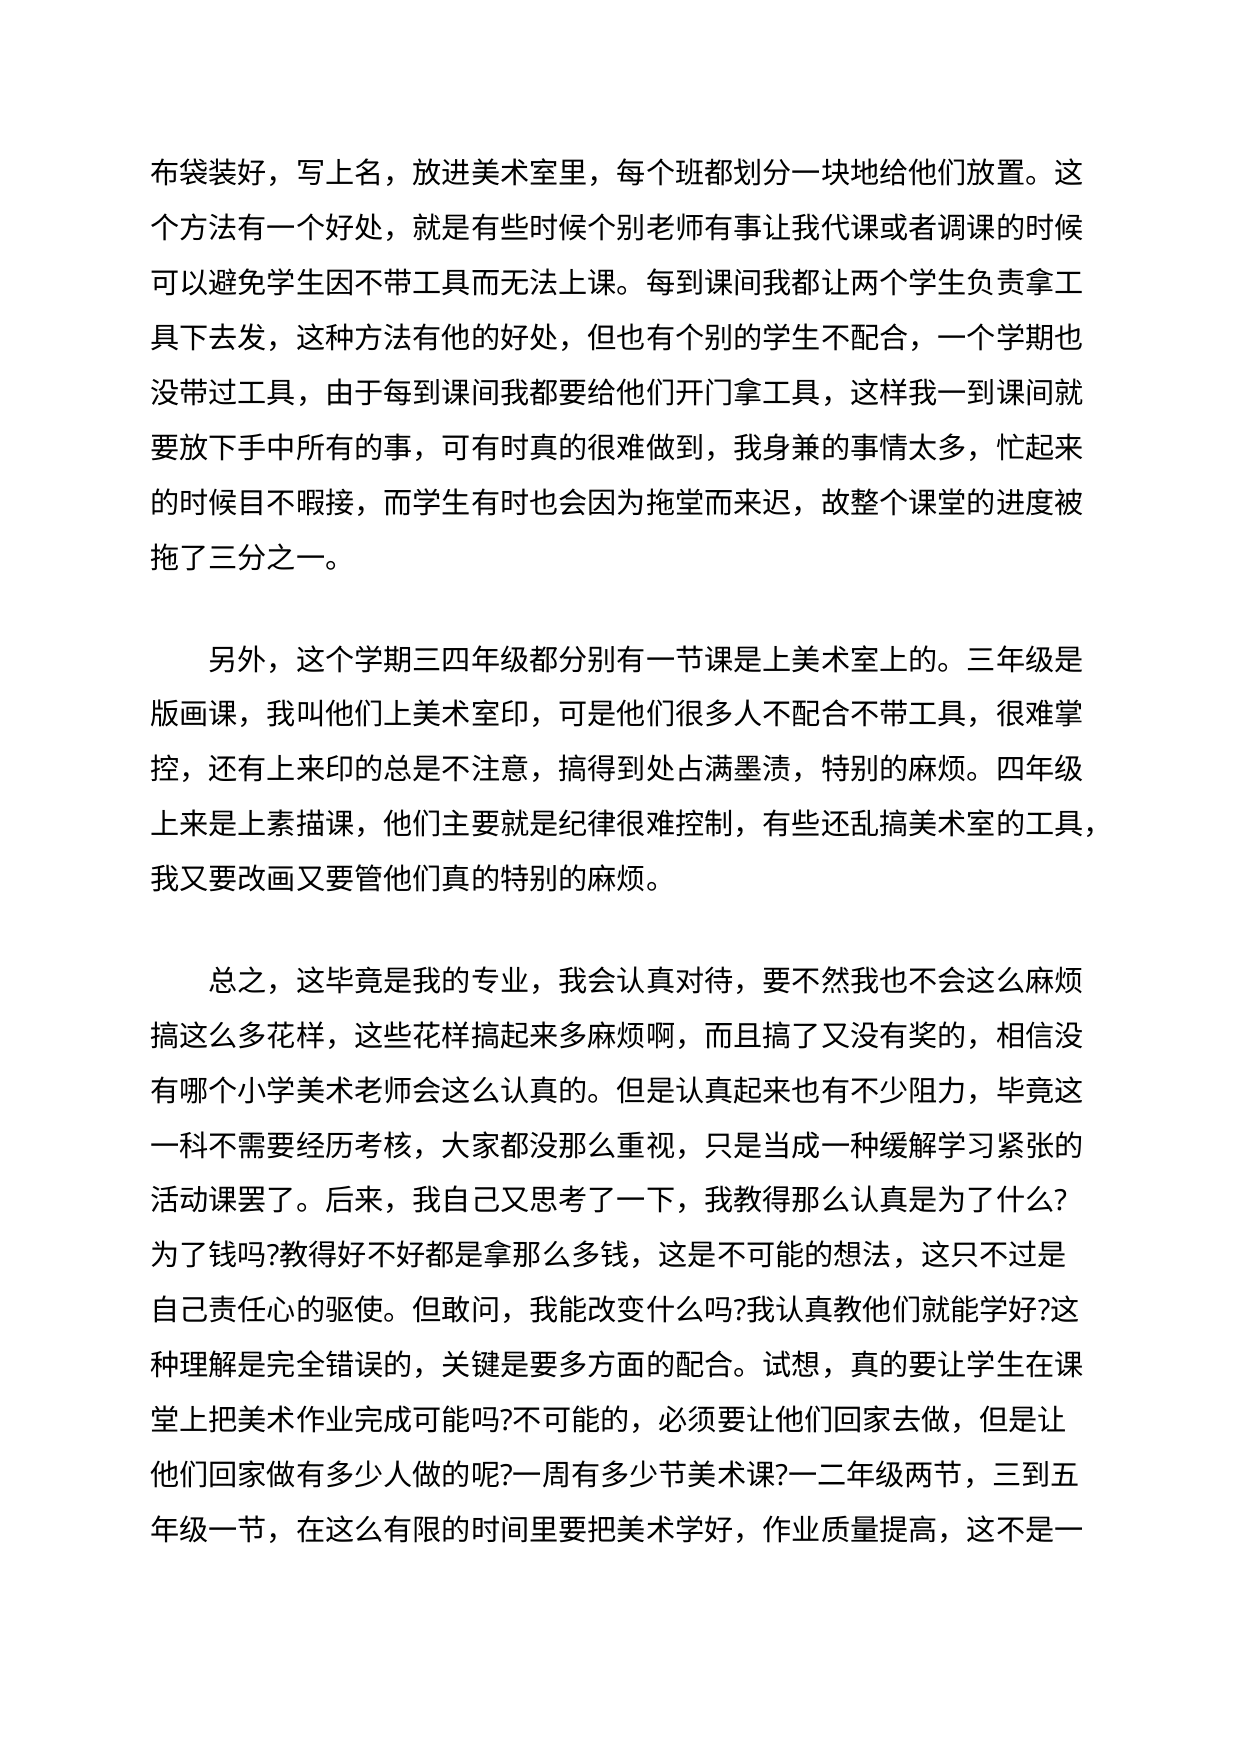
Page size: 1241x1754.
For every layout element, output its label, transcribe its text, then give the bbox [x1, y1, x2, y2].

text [150, 957, 1090, 1549]
text 另外，这个学期三四年级都分别有一节课是上美术室上的。三年级是版画课，我叫他们上美术室印，可是他们很多人不配合不带工具，很难掌控，还有上来印的总是不注意，搞得到处占满墨渍，特别的麻烦。四年级上来是上素描课，他们主要就是纪律很难控制，有些还乱搞美术室的工具，我又要改画又要管他们真的特别的麻烦。 [150, 636, 1090, 898]
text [150, 150, 1090, 577]
